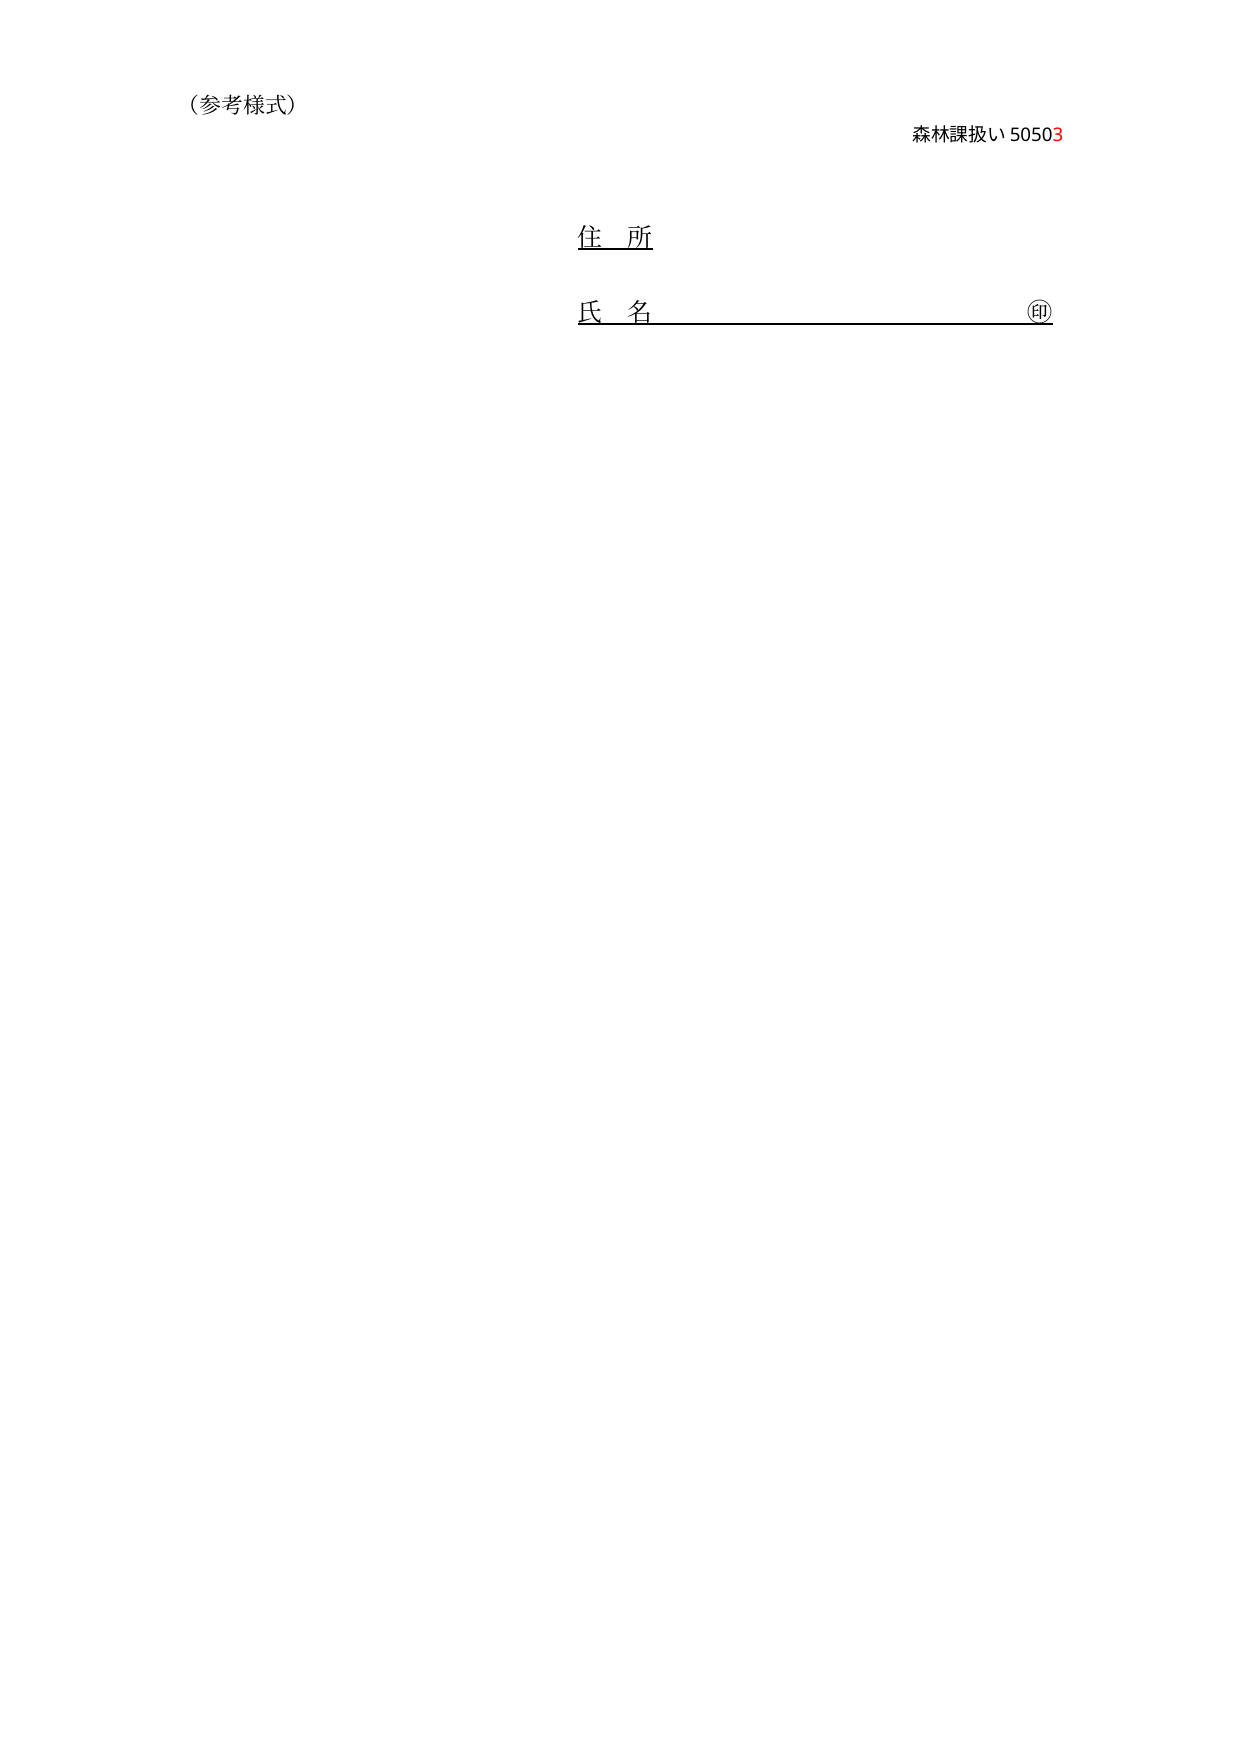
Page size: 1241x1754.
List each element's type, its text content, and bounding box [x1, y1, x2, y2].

text 氏 名 ㊞ [177, 292, 1063, 329]
text 住 所 [177, 217, 1063, 254]
